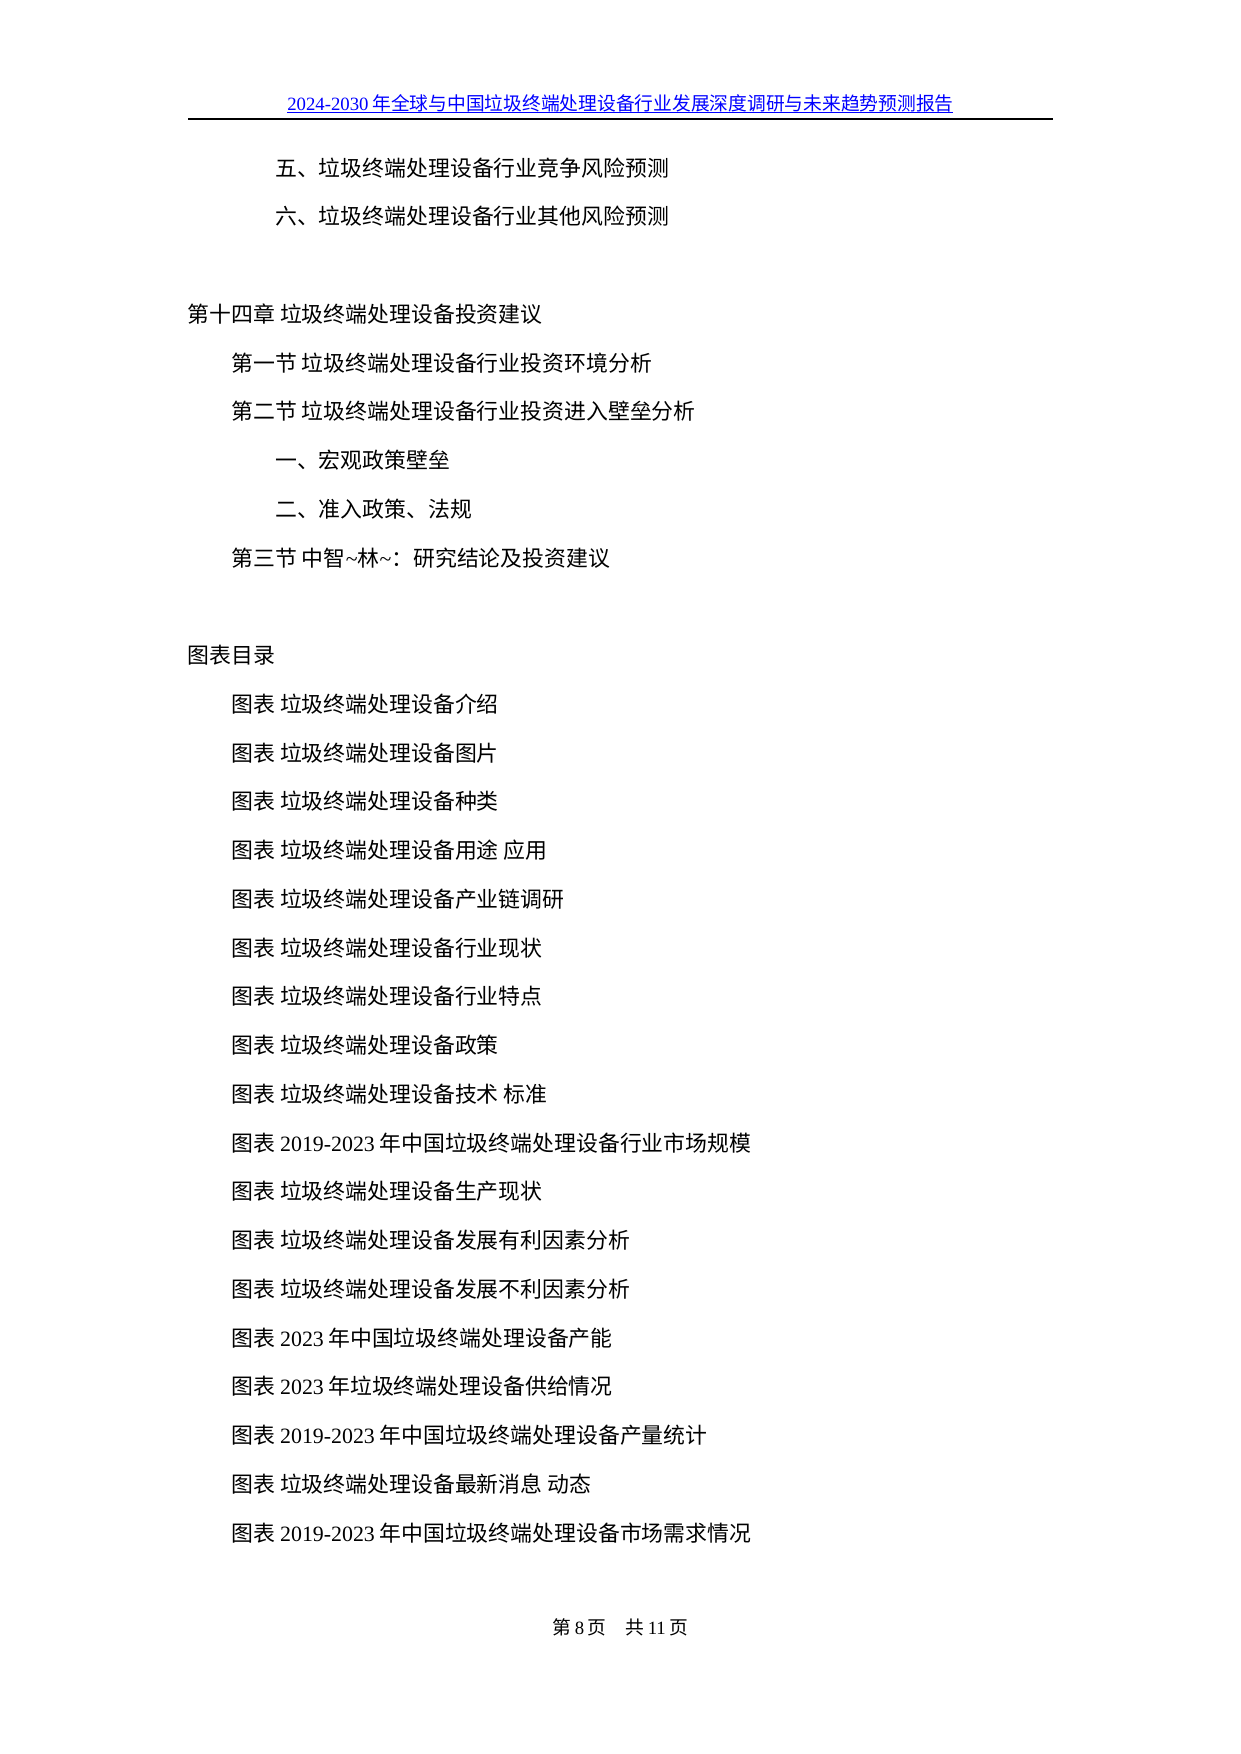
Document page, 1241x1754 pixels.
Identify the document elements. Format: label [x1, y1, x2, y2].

text [187, 150, 1053, 1548]
